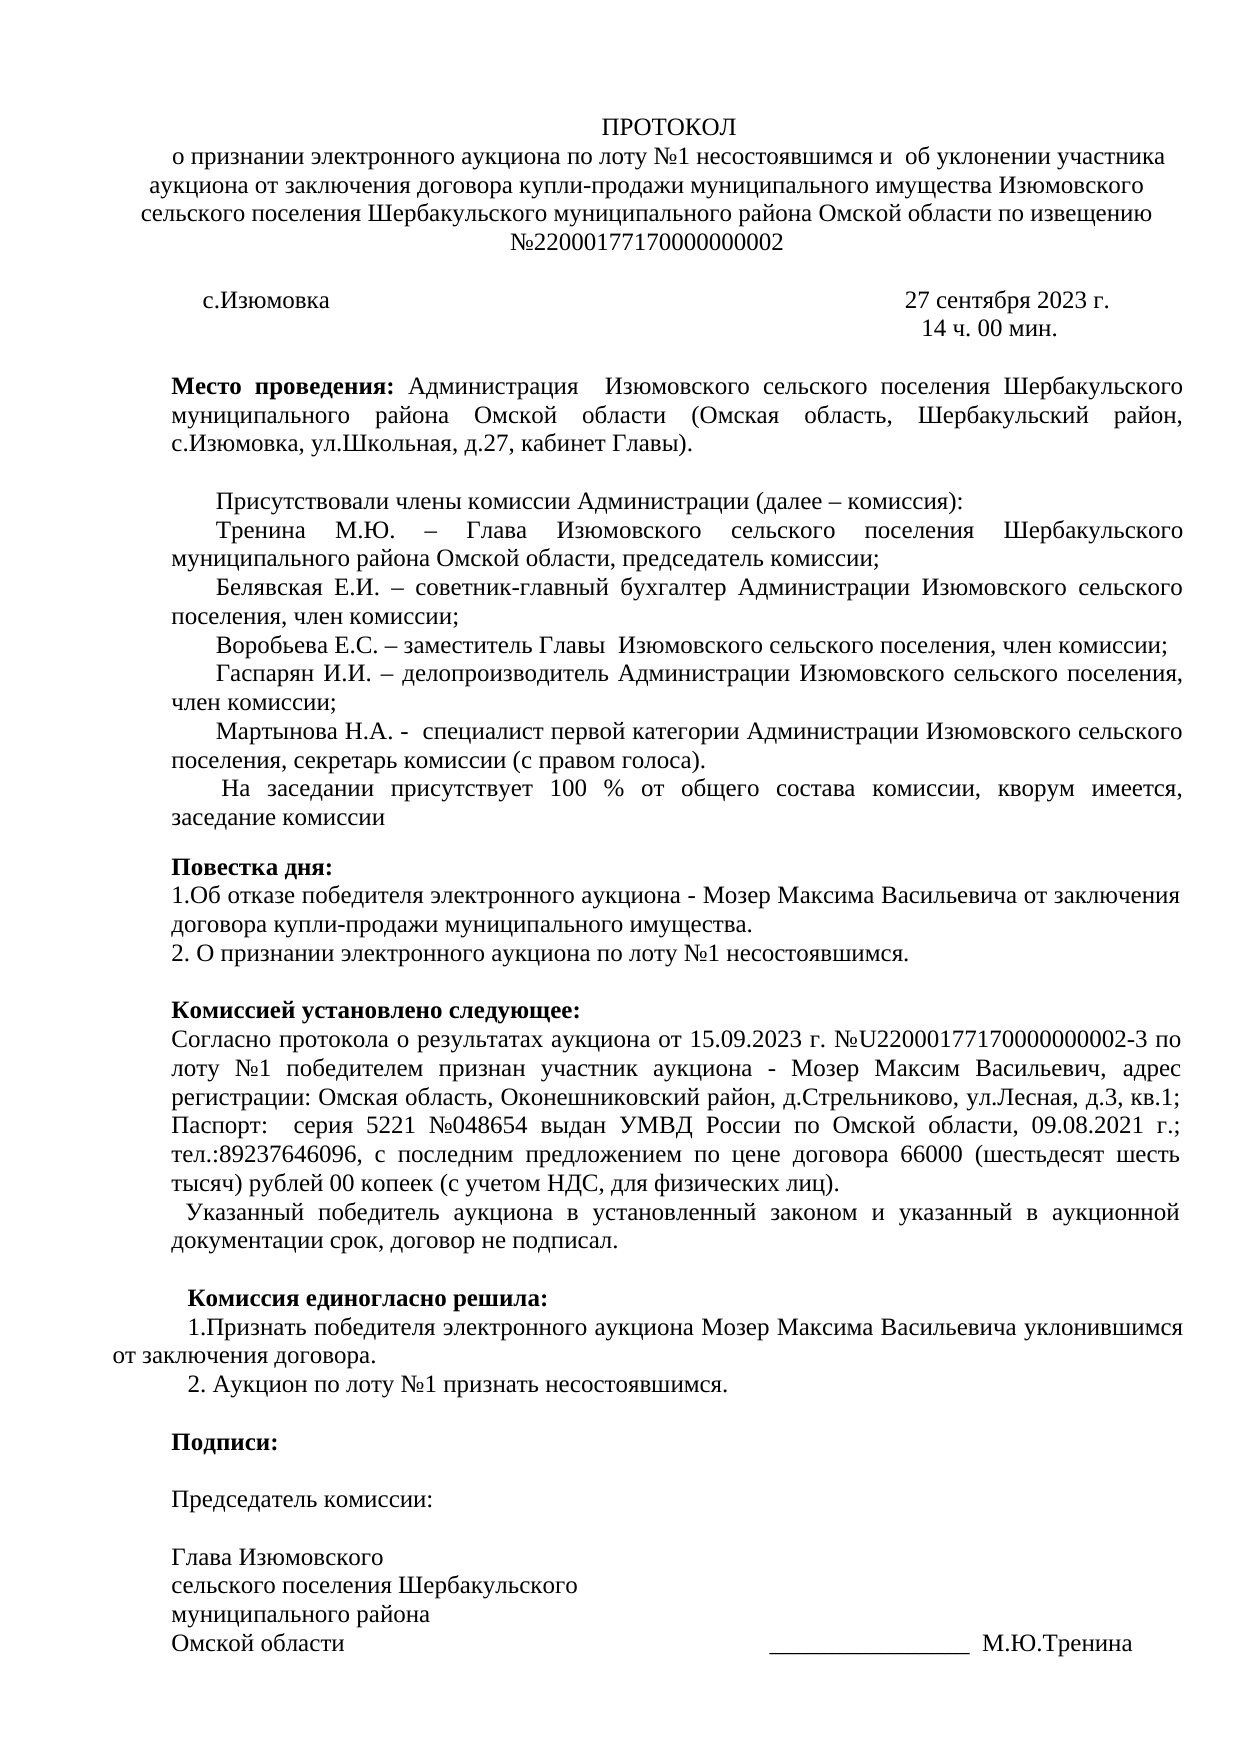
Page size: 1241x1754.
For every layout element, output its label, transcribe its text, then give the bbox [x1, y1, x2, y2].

text Воробьева Е.С. – заместитель Главы Изюмовского сельского поселения, член комиссии; [171, 630, 1184, 658]
text Омской области ________________ М.Ю.Тренина [171, 1628, 1184, 1657]
text с.Изюмовка 27 сентября 2023 г. [171, 285, 1195, 313]
text 2. О признании электронного аукциона по лоту №1 несостоявшимся. [171, 938, 1181, 967]
text Указанный победитель аукциона в установленный законом и указанный в аукционной документации срок, договор не подписал. [171, 1197, 1181, 1254]
text 14 ч. 00 мин. [171, 313, 1195, 342]
text Председатель комиссии: [171, 1484, 1184, 1513]
text 1.Признать победителя электронного аукциона Мозер Максима Васильевича уклонившимся от заключения договора. [112, 1312, 1184, 1369]
text Согласно протокола о результатах аукциона от 15.09.2023 г. №U22000177170000000002-3 по лоту №1 победителем признан участник аукциона - Мозер Максим Васильевич, адрес регистрации: Омская область, Оконешниковский район, д.Стрельниково, ул.Лесная, д.3, кв.1; Паспорт: серия 5221 №048654 выдан УМВД России по Омской области, 09.08.2021 г.; тел.:89237646096, с последним предложением по цене договора 66000 (шестьдесят шесть тысяч) рублей 00 копеек (с учетом НДС, для физических лиц). [171, 1024, 1181, 1197]
text Белявская Е.И. – советник-главный бухгалтер Администрации Изюмовского сельского поселения, член комиссии; [171, 572, 1184, 630]
text Глава Изюмовского [171, 1542, 1184, 1571]
text о признании электронного аукциона по лоту №1 несостоявшимся и об уклонении участника аукциона от заключения договора купли-продажи муниципального имущества Изюмовского сельского поселения Шербакульского муниципального района Омской области по извещению №22000177170000000002 [112, 141, 1181, 256]
text На заседании присутствует 100 % от общего состава комиссии, кворум имеется, заседание комиссии [171, 773, 1184, 831]
text Присутствовали члены комиссии Администрации (далее – комиссия): [171, 486, 1184, 515]
text Повестка дня: [171, 852, 1181, 881]
text сельского поселения Шербакульского [171, 1571, 1184, 1599]
text ПРОТОКОЛ [112, 112, 1181, 141]
text 1.Об отказе победителя электронного аукциона - Мозер Максима Васильевича от заключения договора купли-продажи муниципального имущества. [171, 881, 1181, 938]
text Комиссией установлено следующее: [171, 996, 1181, 1024]
text муниципального района [171, 1599, 1184, 1628]
text Мартынова Н.А. - специалист первой категории Администрации Изюмовского сельского поселения, секретарь комиссии (с правом голоса). [171, 716, 1184, 773]
text Гаспарян И.И. – делопроизводитель Администрации Изюмовского сельского поселения, член комиссии; [171, 658, 1184, 716]
text Подписи: [171, 1427, 1184, 1456]
text Место проведения: Администрация Изюмовского сельского поселения Шербакульского муниципального района Омской области (Омская область, Шербакульский район, с.Изюмовка, ул.Школьная, д.27, кабинет Главы). [171, 371, 1184, 457]
text Комиссия единогласно решила: [112, 1283, 1184, 1312]
text Тренина М.Ю. – Глава Изюмовского сельского поселения Шербакульского муниципального района Омской области, председатель комиссии; [171, 515, 1184, 572]
text 2. Аукцион по лоту №1 признать несостоявшимся. [112, 1369, 1184, 1398]
